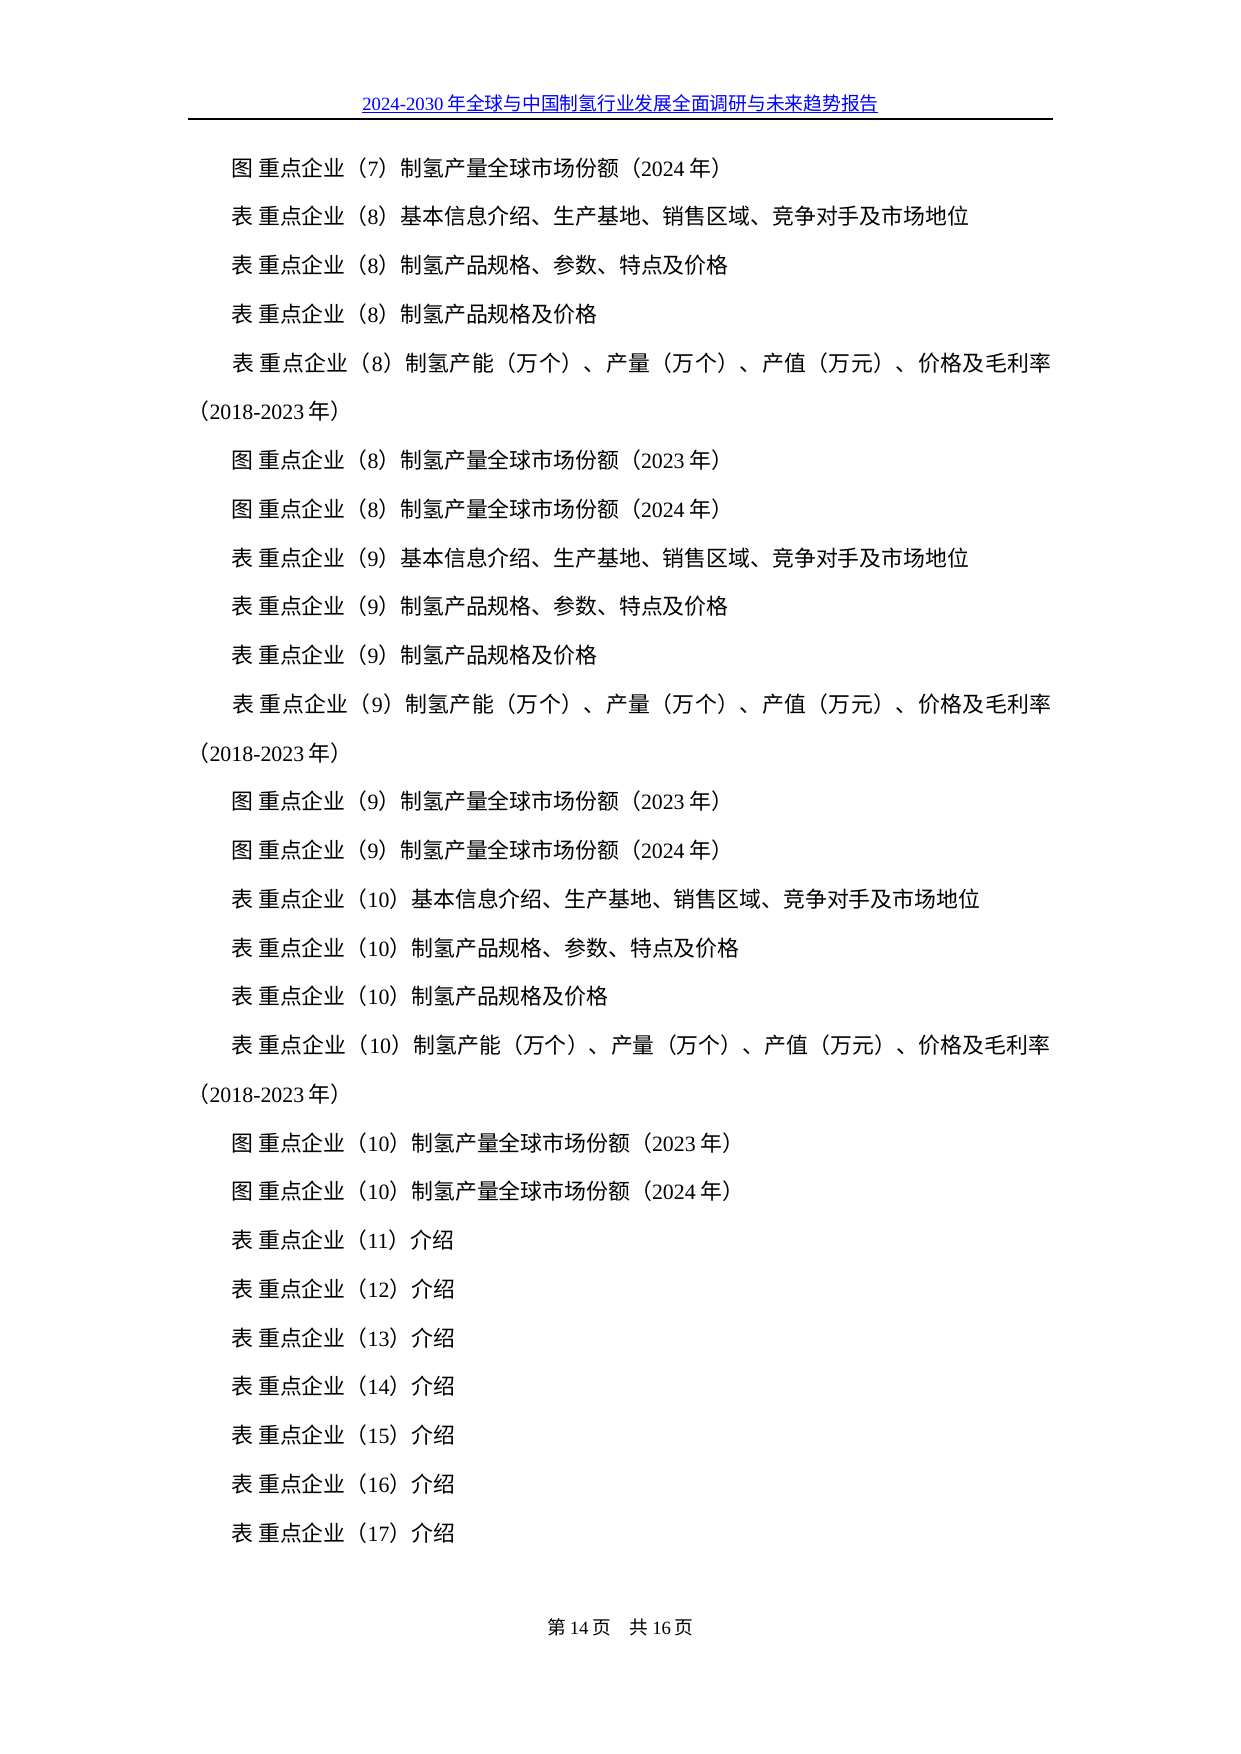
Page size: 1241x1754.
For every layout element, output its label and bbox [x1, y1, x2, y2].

text [187, 150, 1053, 1548]
